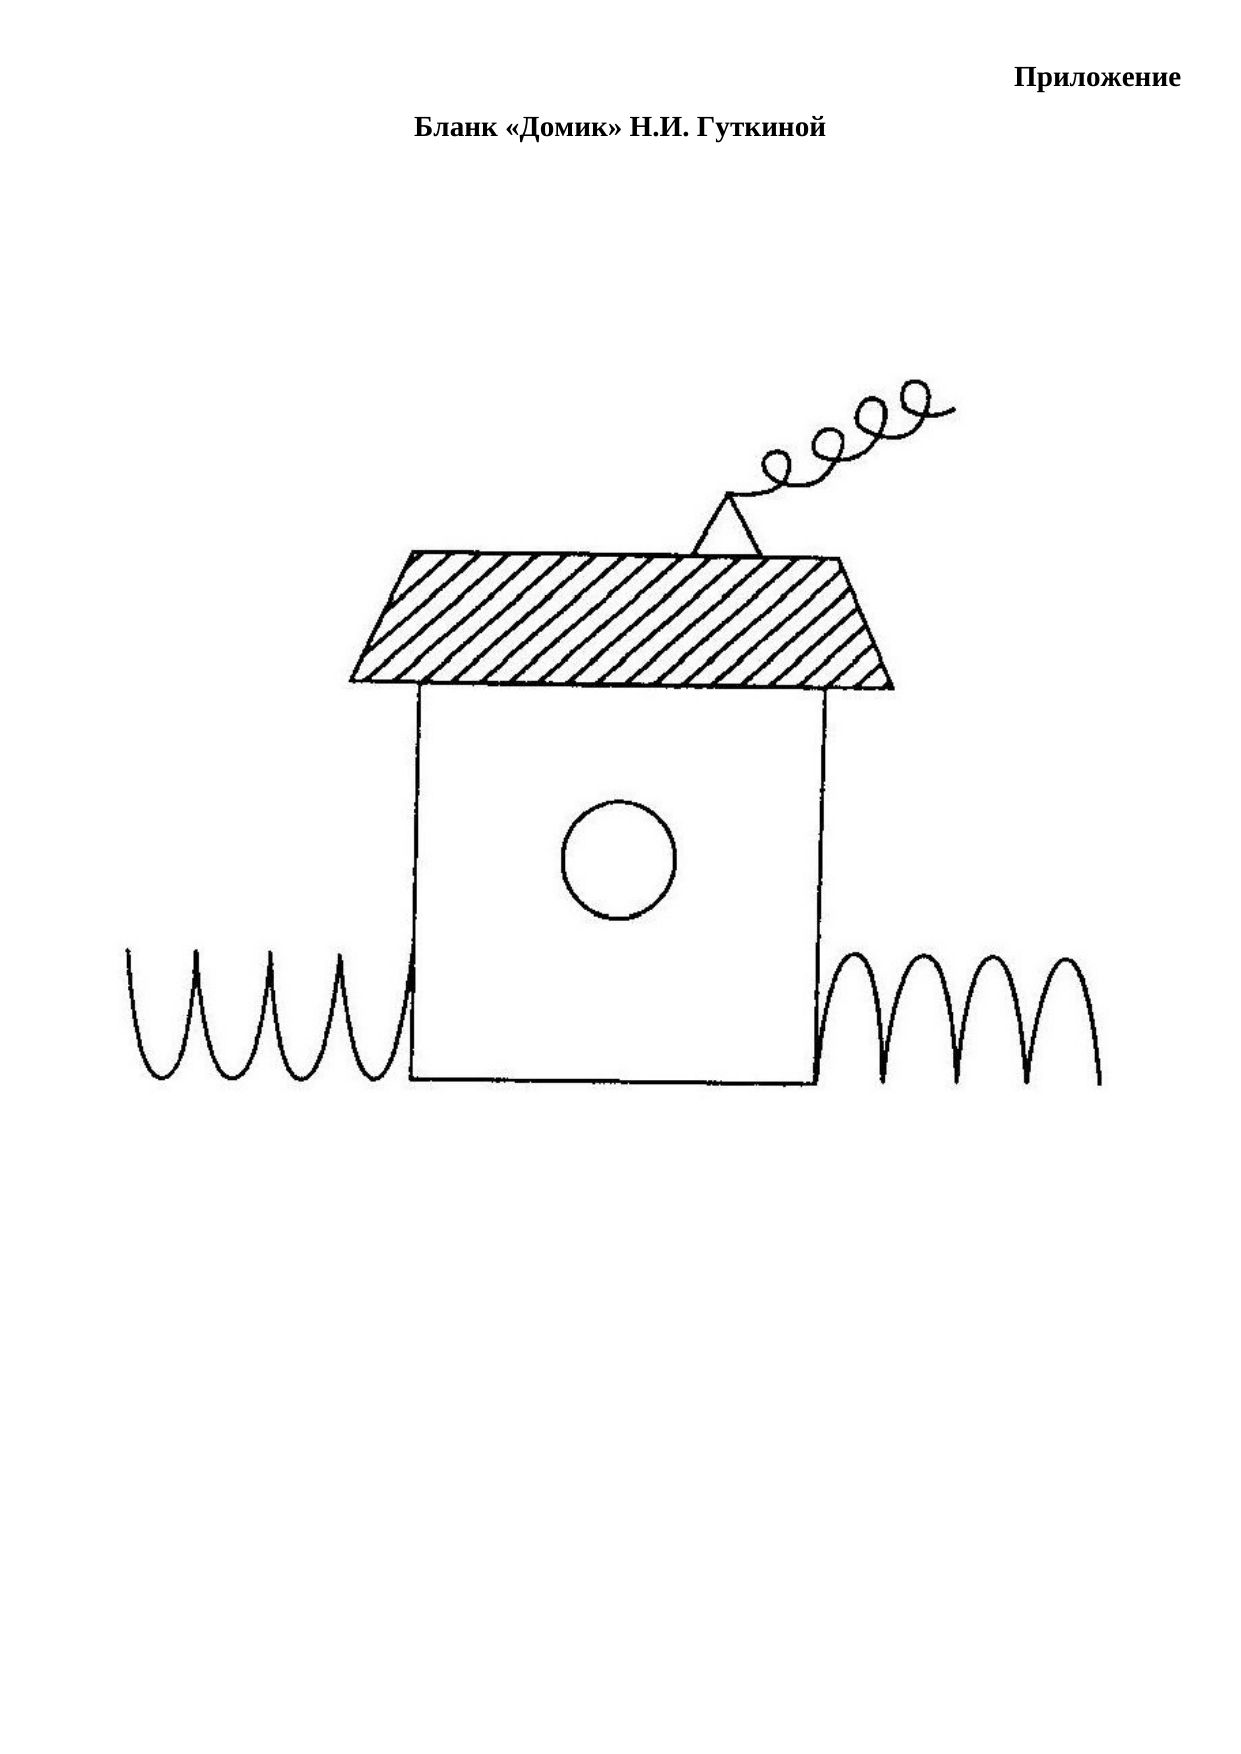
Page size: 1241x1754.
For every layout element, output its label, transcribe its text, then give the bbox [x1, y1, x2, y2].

picture [63, 373, 1178, 1139]
text Бланк «Домик» Н.И. Гуткиной [59, 109, 1181, 143]
text Приложение [59, 59, 1181, 93]
